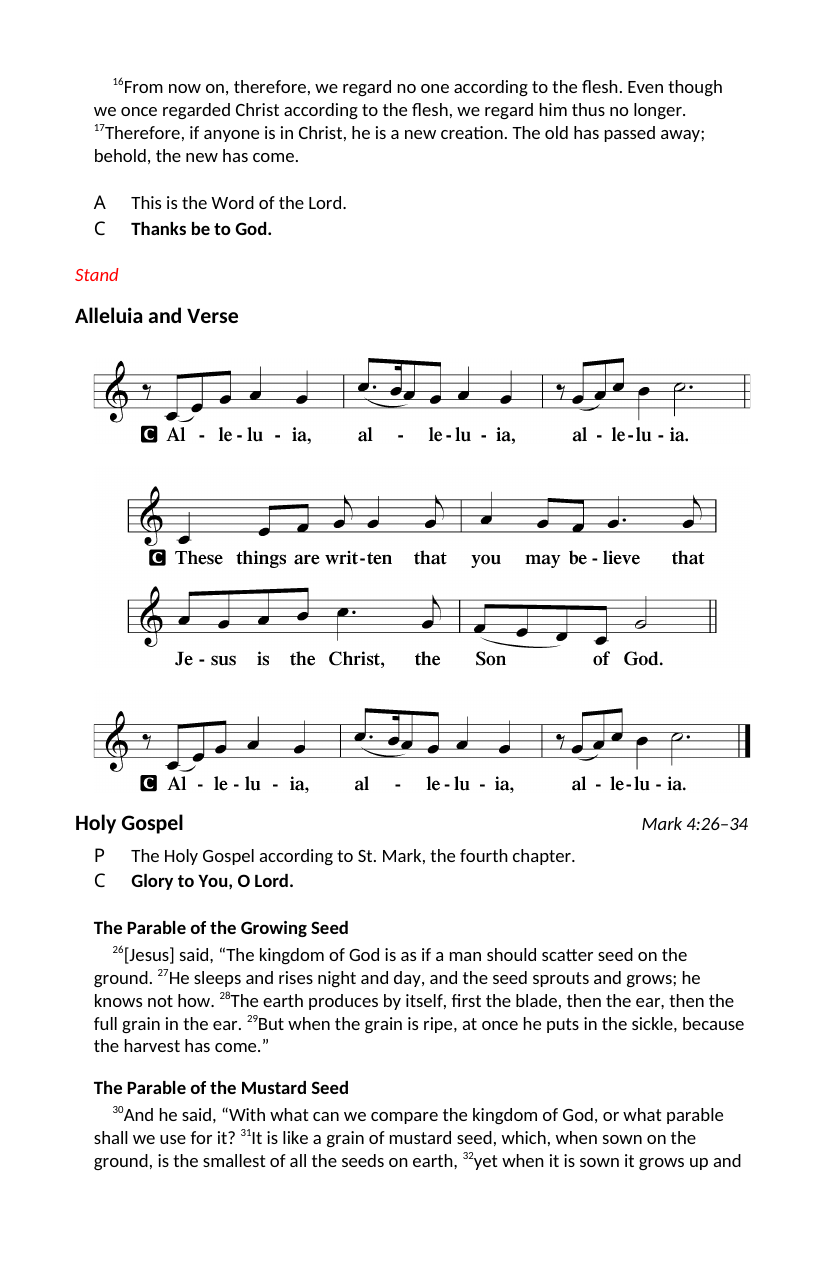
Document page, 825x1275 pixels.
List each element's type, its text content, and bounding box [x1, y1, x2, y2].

text Alleluia and Verse [75, 309, 750, 328]
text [94, 1103, 750, 1172]
picture [93, 690, 750, 793]
text 26[Jesus] said, “The kingdom of God is as if a man should scatter seed on the ground. 27He sleeps and rises night and day, and the seed sprouts and grows; he knows not how. 28The earth produces by itself, first the blade, then the ear, then the full grain in the ear. 29But when the grain is ripe, at once he puts in the sickle, because the harvest has come.” [94, 943, 750, 1058]
text P The Holy Gospel according to St. Mark, the fourth chapter. [94, 842, 750, 867]
text C Glory to You, O Lord. [94, 867, 750, 893]
subtitle The Parable of the Mustard Seed [94, 1076, 750, 1099]
text 16From now on, therefore, we regard no one according to the flesh. Even though we once regarded Christ according to the flesh, we regard him thus no longer. 17Therefore, if anyone is in Christ, he is a new creation. The old has passed away; behold, the new has come. [94, 75, 750, 167]
text Holy Gospel Mark 4:26–34 [75, 815, 750, 834]
picture [93, 466, 750, 668]
text Stand [75, 263, 750, 286]
text A This is the Word of the Lord. [94, 189, 750, 215]
picture [93, 358, 750, 444]
text C Thanks be to God. [94, 215, 750, 241]
subtitle The Parable of the Growing Seed [94, 916, 750, 939]
